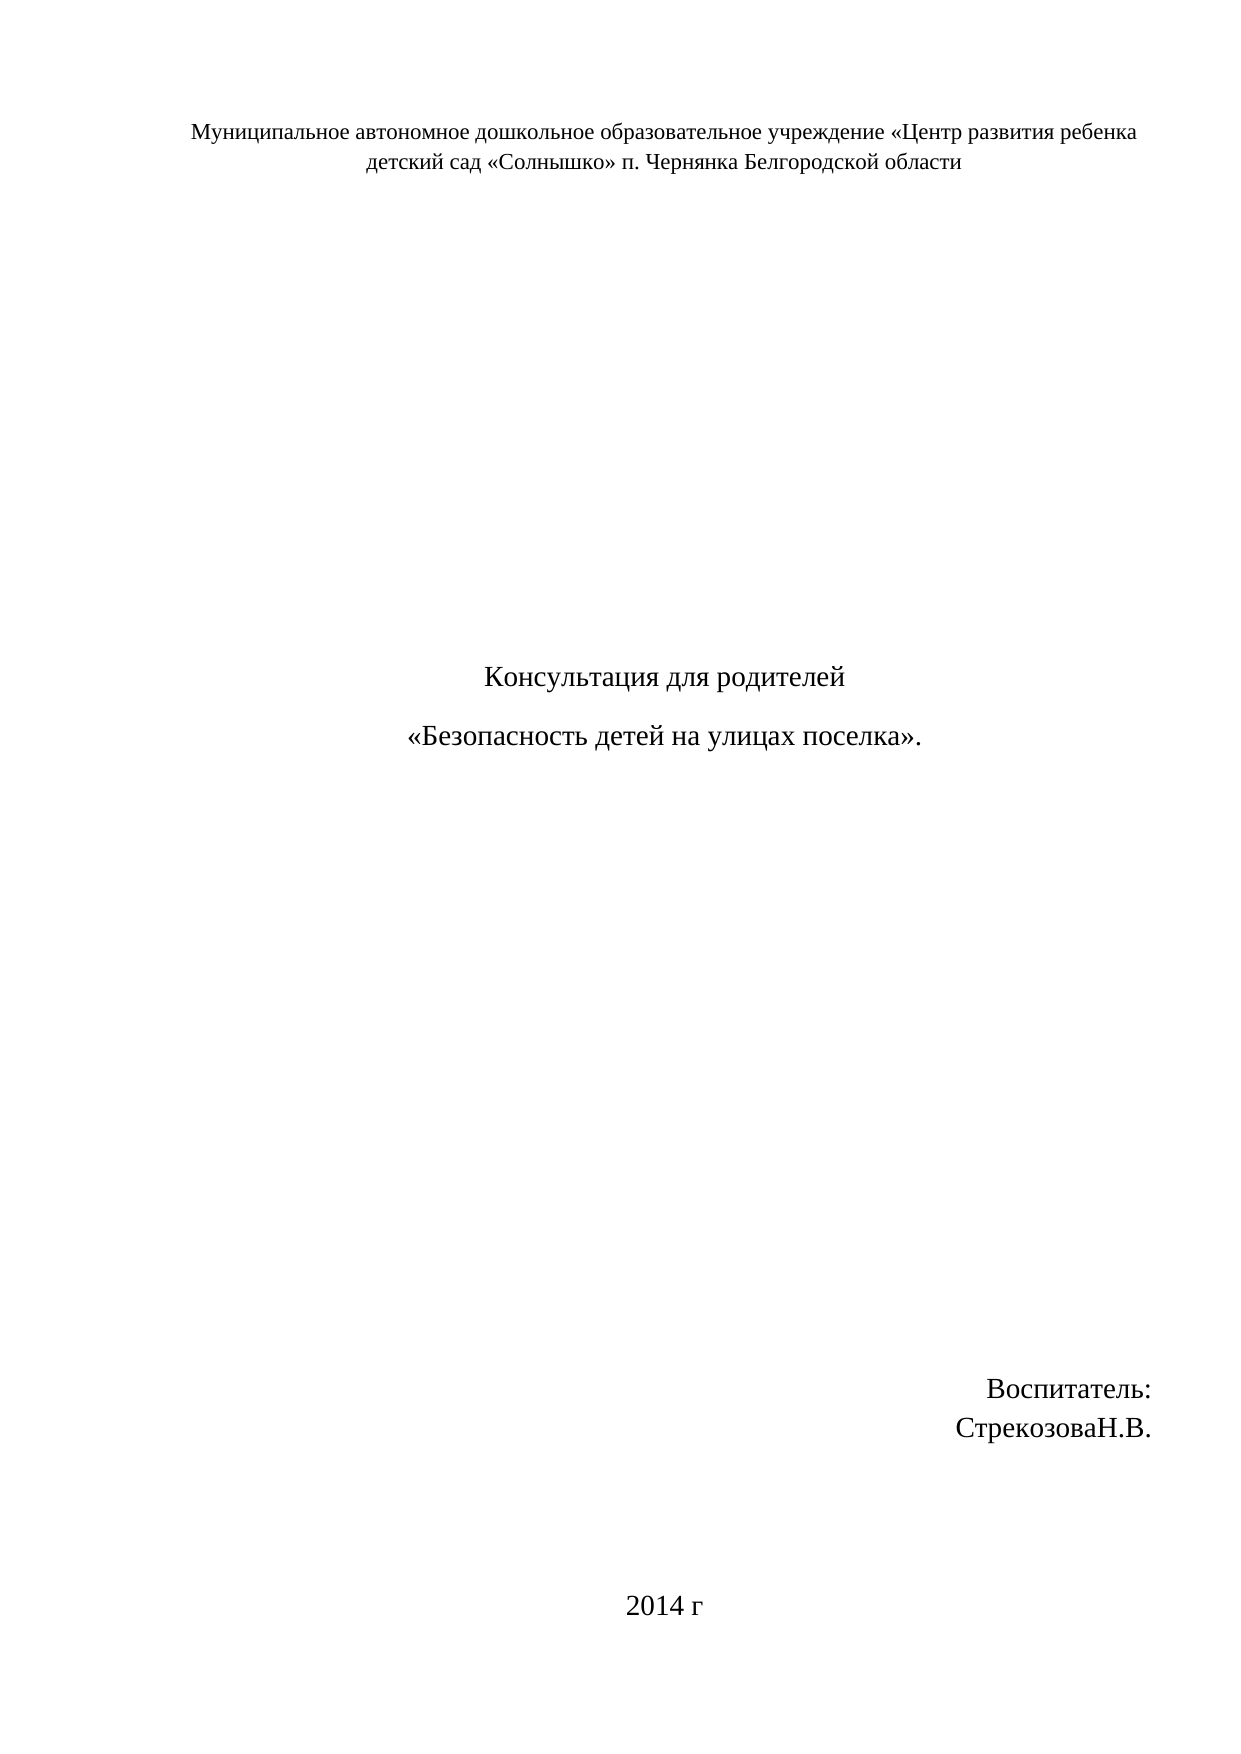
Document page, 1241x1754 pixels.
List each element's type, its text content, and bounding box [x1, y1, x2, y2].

text 2014 г [177, 1588, 1152, 1621]
text Консультация для родителей [177, 659, 1152, 692]
text Муниципальное автономное дошкольное образовательное учреждение «Центр развития ребенка детский сад «Солнышко» п. Чернянка Белгородской области [177, 118, 1152, 175]
text «Безопасность детей на улицах поселка». [177, 718, 1152, 752]
text Воспитатель: СтрекозоваН.В. [177, 1371, 1152, 1443]
